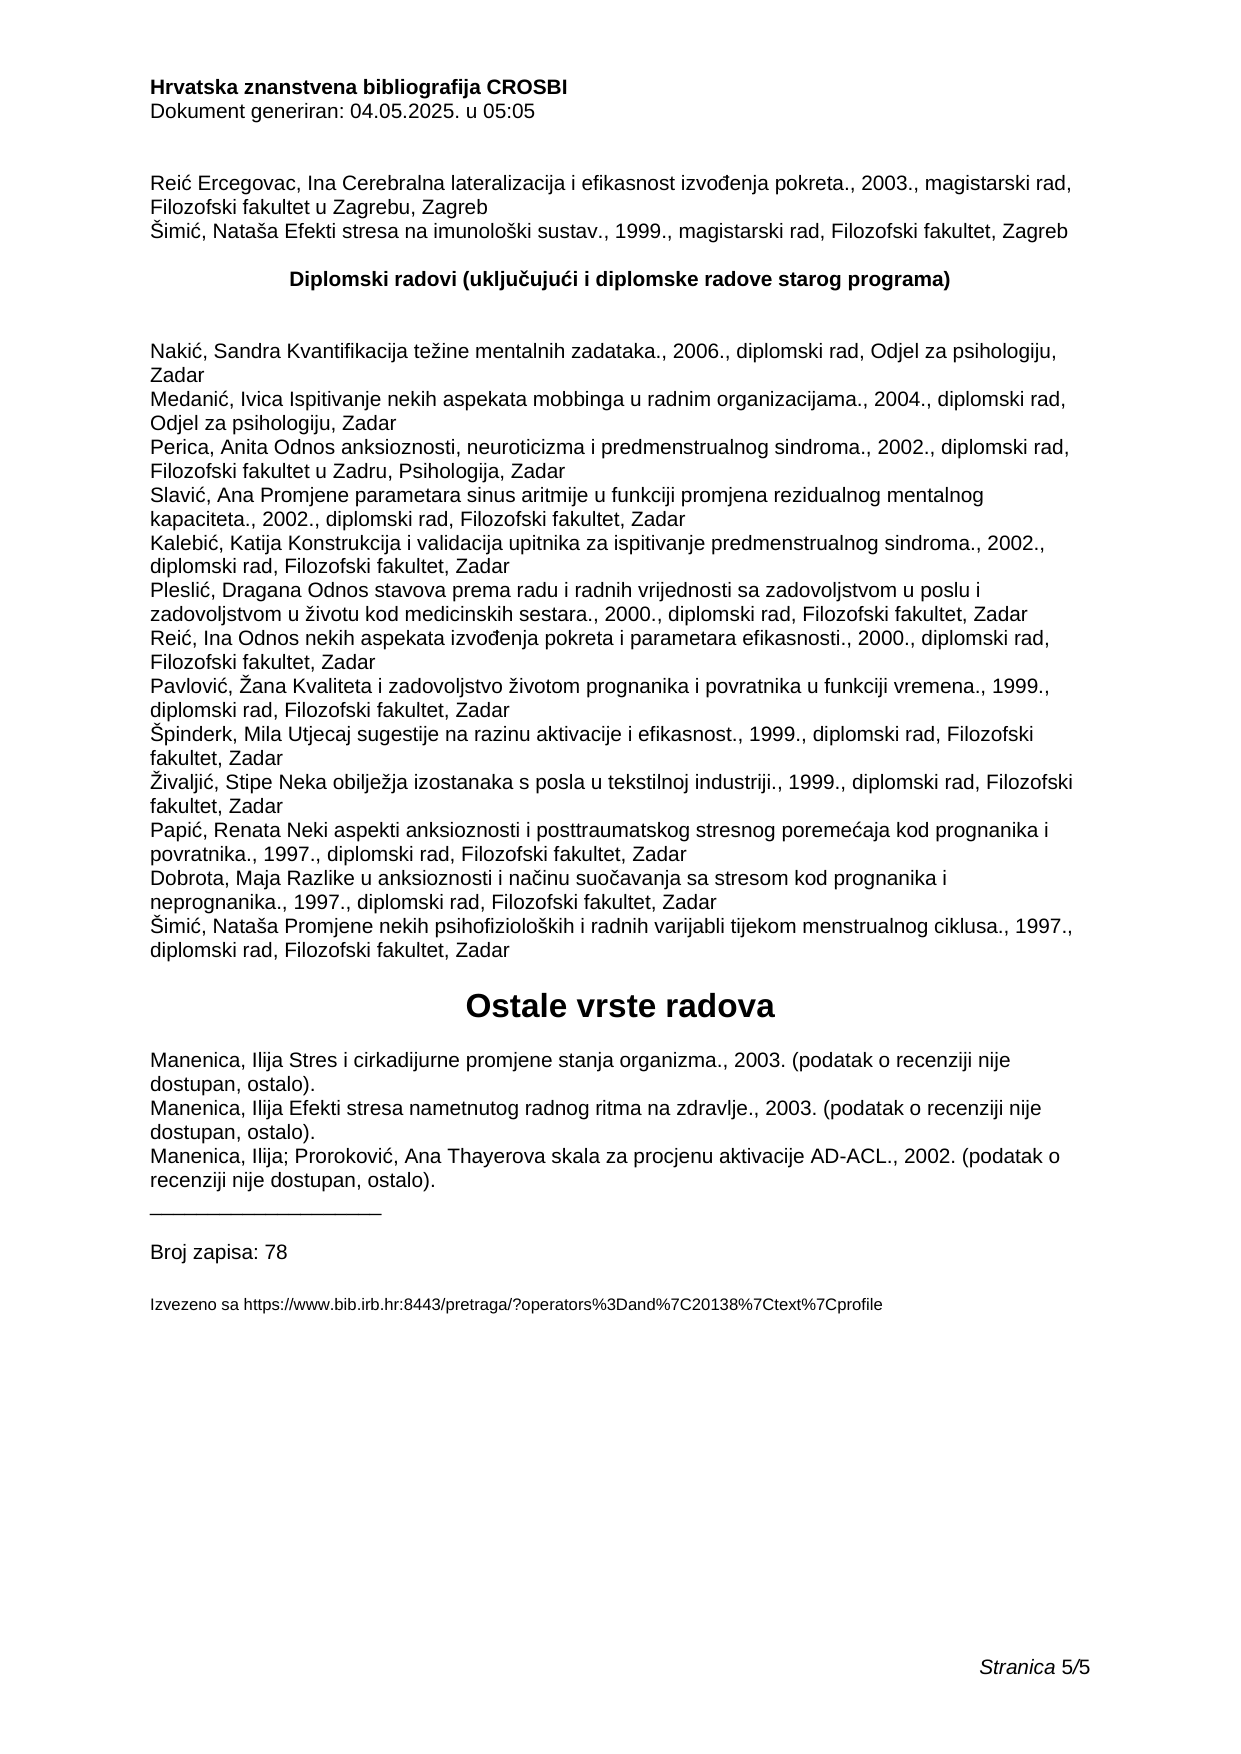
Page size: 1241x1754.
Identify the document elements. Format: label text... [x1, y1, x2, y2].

subtitle Ostale vrste radova [150, 986, 1090, 1024]
text Reić, Ina [150, 626, 1090, 674]
text Izvezeno sa https://www.bib.irb.hr:8443/pretraga/?operators%3Dand%7C20138%7Ctext%7Cprofile [150, 1295, 1090, 1314]
text Živaljić, Stipe [150, 770, 1090, 818]
text Slavić, Ana [150, 482, 1090, 530]
text ____________________ [150, 1192, 1090, 1216]
text Perica, Anita [150, 434, 1090, 482]
text Papić, Renata [150, 818, 1090, 866]
text Manenica, Ilija; Proroković, Ana [150, 1144, 1090, 1192]
text Kalebić, Katija [150, 530, 1090, 578]
text Dobrota, Maja [150, 866, 1090, 914]
text Manenica, Ilija [150, 1048, 1090, 1096]
subtitle Diplomski radovi (uključujući i diplomske radove starog programa) [150, 267, 1090, 291]
text Broj zapisa: 78 [150, 1240, 1090, 1264]
text Manenica, Ilija [150, 1096, 1090, 1144]
text Šimić, Nataša [150, 219, 1090, 243]
text Pleslić, Dragana [150, 578, 1090, 626]
text Špinderk, Mila [150, 722, 1090, 770]
text Reić Ercegovac, Ina [150, 171, 1090, 219]
text Nakić, Sandra [150, 339, 1090, 387]
text Medanić, Ivica [150, 387, 1090, 434]
text Šimić, Nataša [150, 914, 1090, 962]
text Pavlović, Žana [150, 674, 1090, 722]
